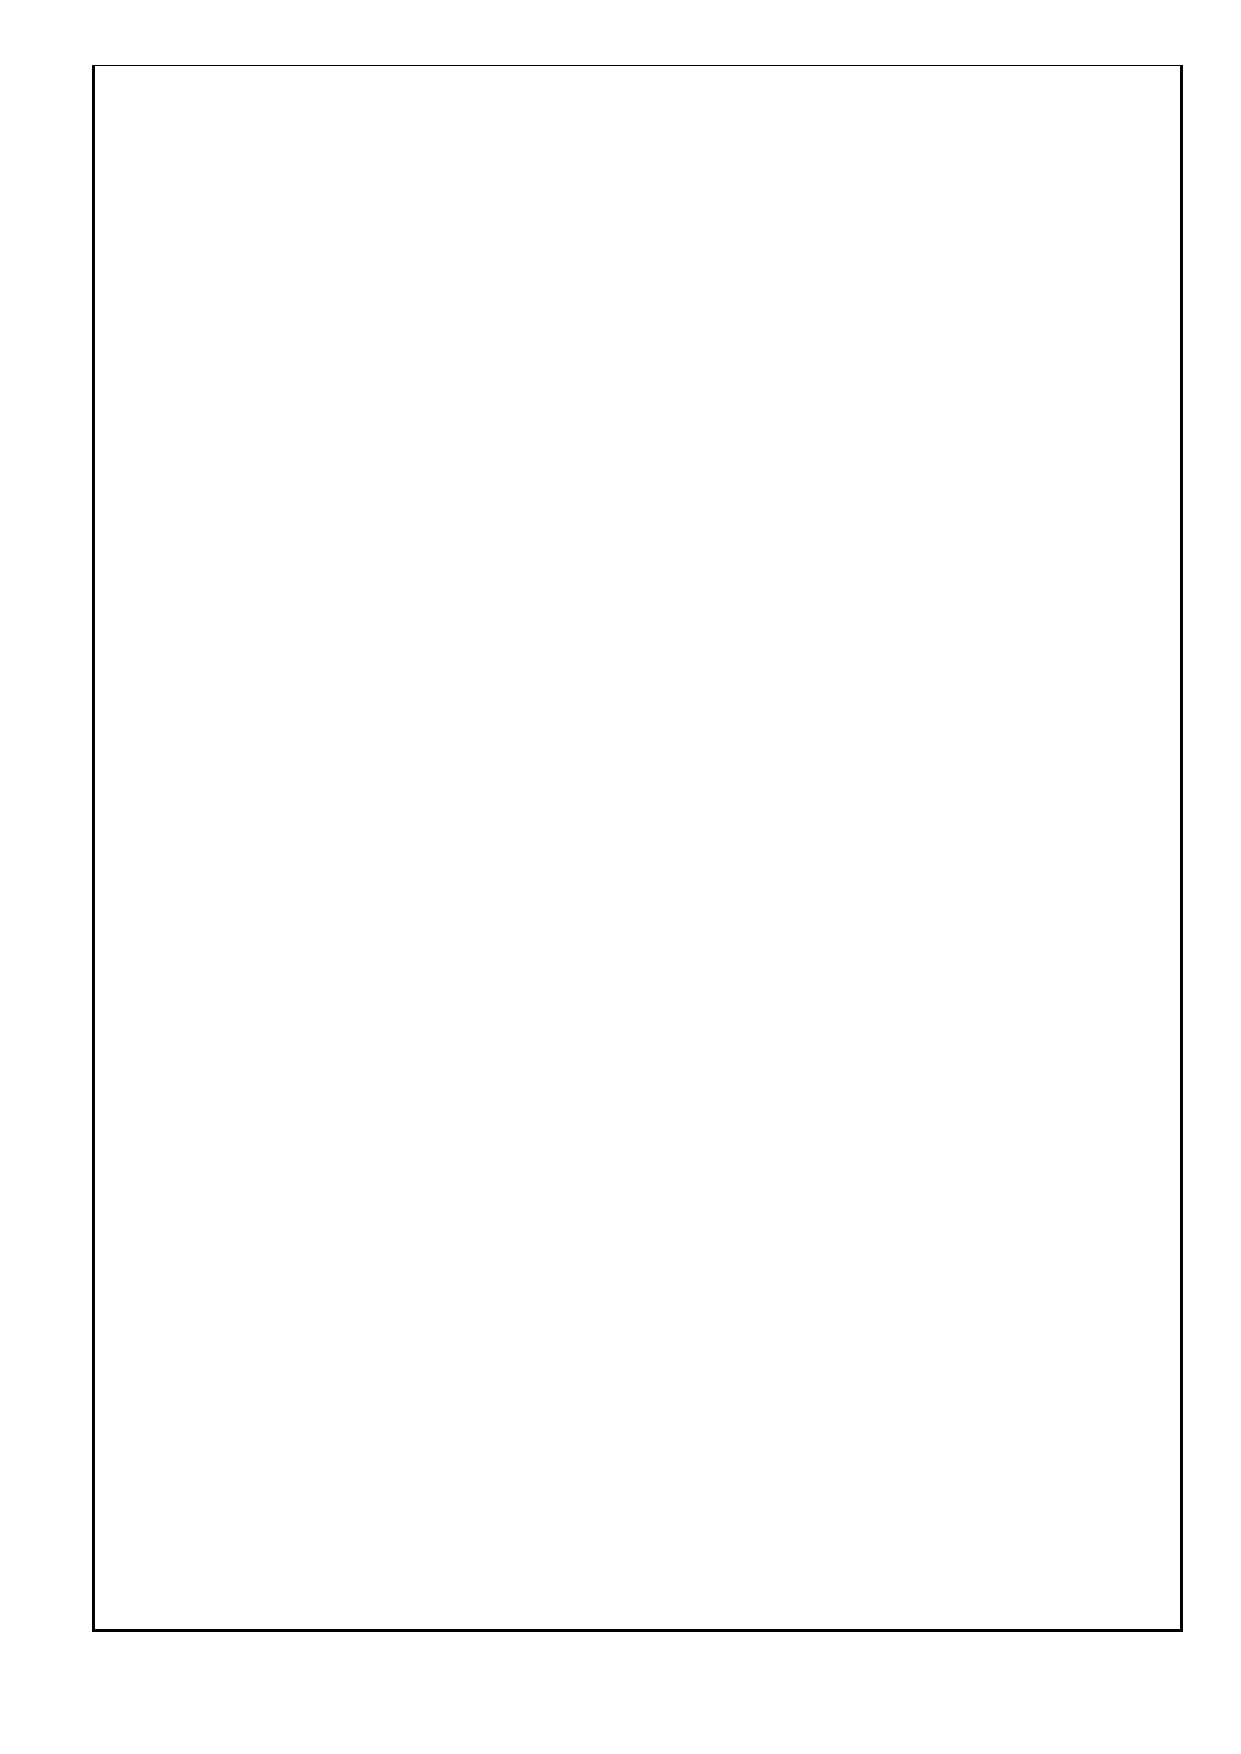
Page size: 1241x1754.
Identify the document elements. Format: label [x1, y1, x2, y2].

table_cell [95, 66, 1180, 1628]
